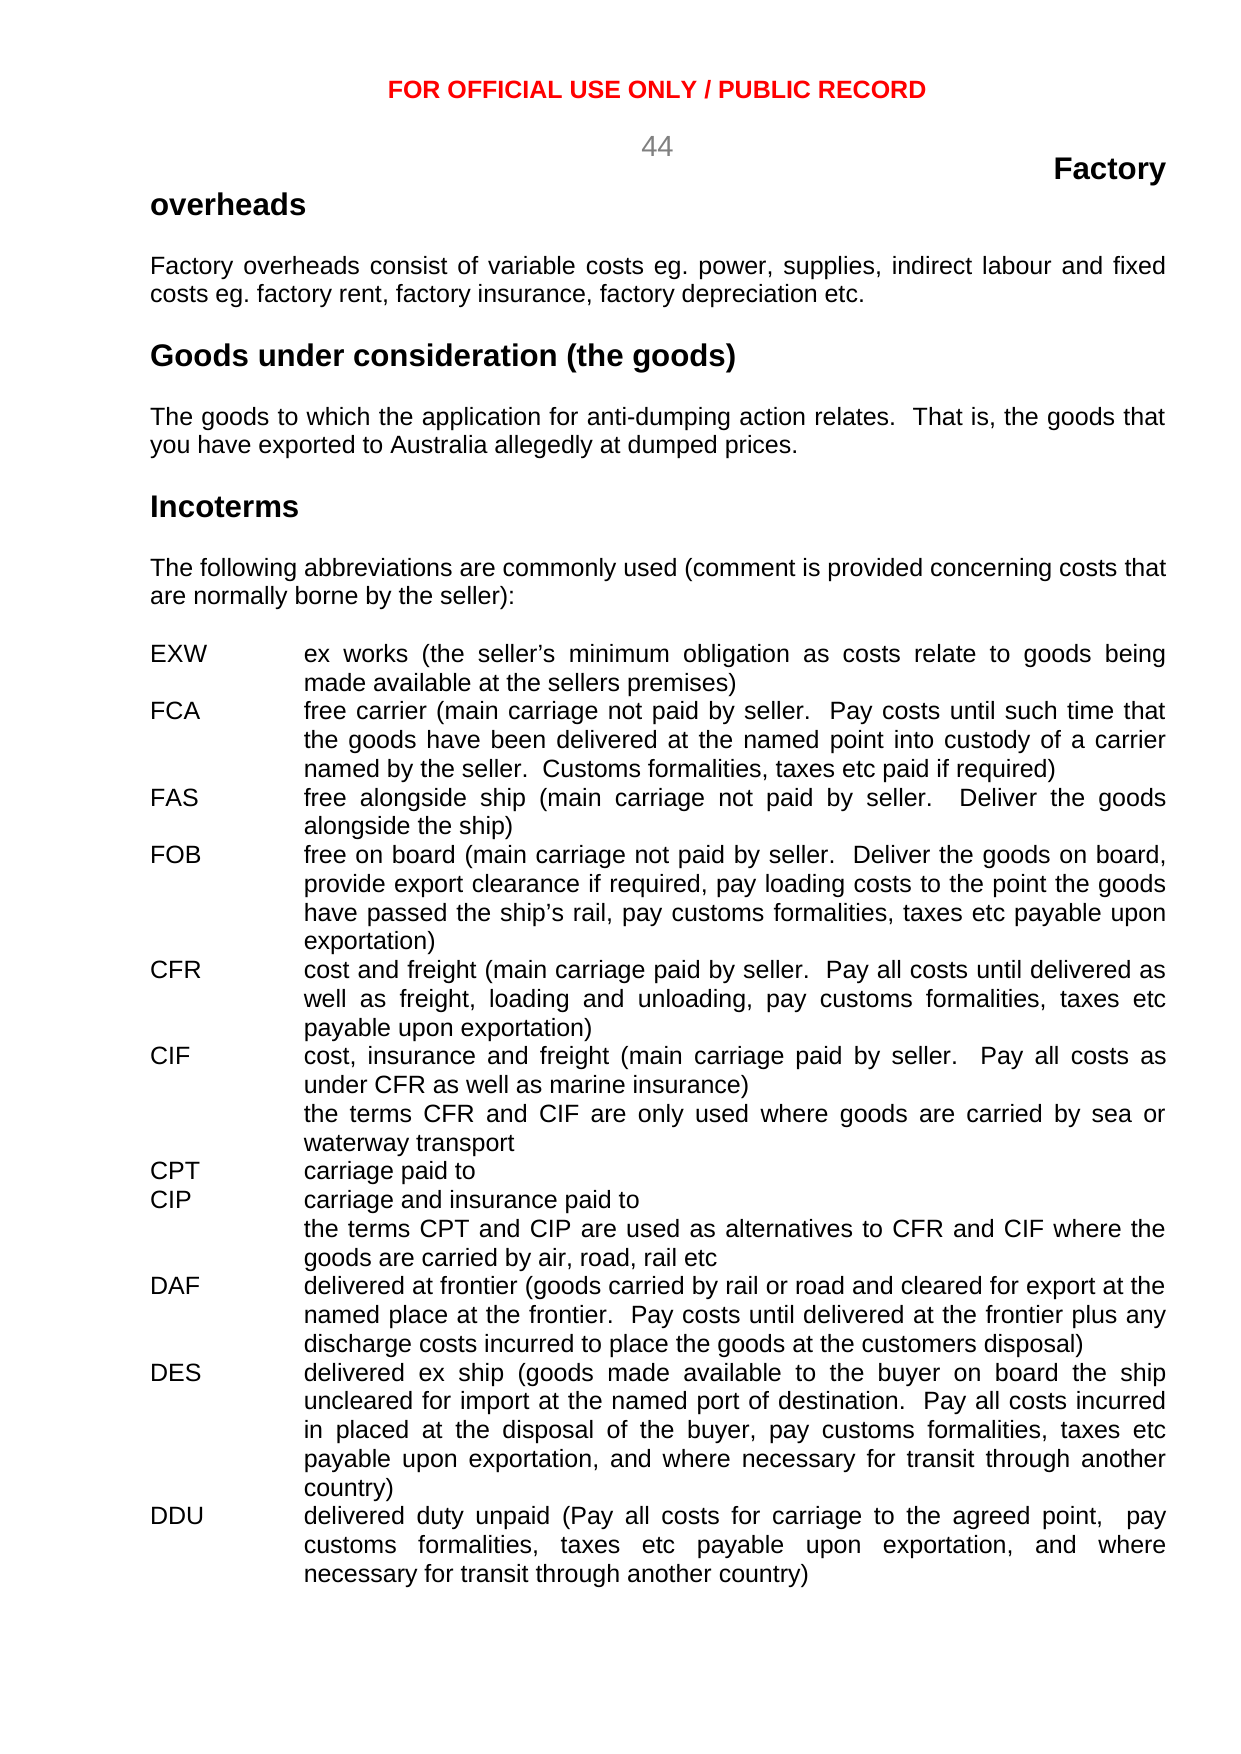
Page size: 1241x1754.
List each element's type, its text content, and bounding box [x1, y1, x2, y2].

text DAF delivered at frontier (goods carried by rail or road and cleared for export at the named place at the frontier. Pay costs until delivered at the frontier plus any discharge costs incurred to place the goods at the customers disposal) [150, 1271, 1168, 1357]
text DDU delivered duty unpaid (Pay all costs for carriage to the agreed point, pay customs formalities, taxes etc payable upon exportation, and where necessary for transit through another country) [150, 1501, 1168, 1587]
text Factory overheads consist of variable costs eg. power, supplies, indirect labour and fixed costs eg. factory rent, factory insurance, factory depreciation etc. [150, 251, 1168, 308]
text CIP carriage and insurance paid to [150, 1185, 1168, 1214]
text CPT carriage paid to [150, 1156, 1168, 1185]
subtitle Incoterms [150, 488, 1168, 524]
text The following abbreviations are commonly used (comment is provided concerning costs that are normally borne by the seller): [150, 552, 1168, 610]
text FOB free on board (main carriage not paid by seller. Deliver the goods on board, provide export clearance if required, pay loading costs to the point the goods have passed the ship’s rail, pay customs formalities, taxes etc payable upon exportation) [150, 840, 1168, 955]
text DES delivered ex ship (goods made available to the buyer on board the ship uncleared for import at the named port of destination. Pay all costs incurred in placed at the disposal of the buyer, pay customs formalities, taxes etc payable upon exportation, and where necessary for transit through another country) [150, 1357, 1168, 1501]
text the terms CFR and CIF are only used where goods are carried by sea or waterway transport [303, 1099, 1168, 1156]
text EXW ex works (the seller’s minimum obligation as costs relate to goods being made available at the sellers premises) [150, 639, 1168, 696]
subtitle Factory overheads [150, 150, 1168, 222]
text the terms CPT and CIP are used as alternatives to CFR and CIF where the goods are carried by air, road, rail etc [303, 1214, 1168, 1271]
text FCA free carrier (main carriage not paid by seller. Pay costs until such time that the goods have been delivered at the named point into custody of a carrier named by the seller. Customs formalities, taxes etc paid if required) [150, 696, 1168, 782]
subtitle Goods under consideration (the goods) [150, 337, 1168, 373]
text The goods to which the application for anti-dumping action relates. That is, the goods that you have exported to allegedly at dumped prices. [150, 402, 1168, 459]
text FAS free alongside ship (main carriage not paid by seller. Deliver the goods alongside the ship) [150, 782, 1168, 840]
text CIF cost, insurance and freight (main carriage paid by seller. Pay all costs as under CFR as well as marine insurance) [150, 1041, 1168, 1099]
text CFR cost and freight (main carriage paid by seller. Pay all costs until delivered as well as freight, loading and unloading, pay customs formalities, taxes etc payable upon exportation) [150, 955, 1168, 1041]
